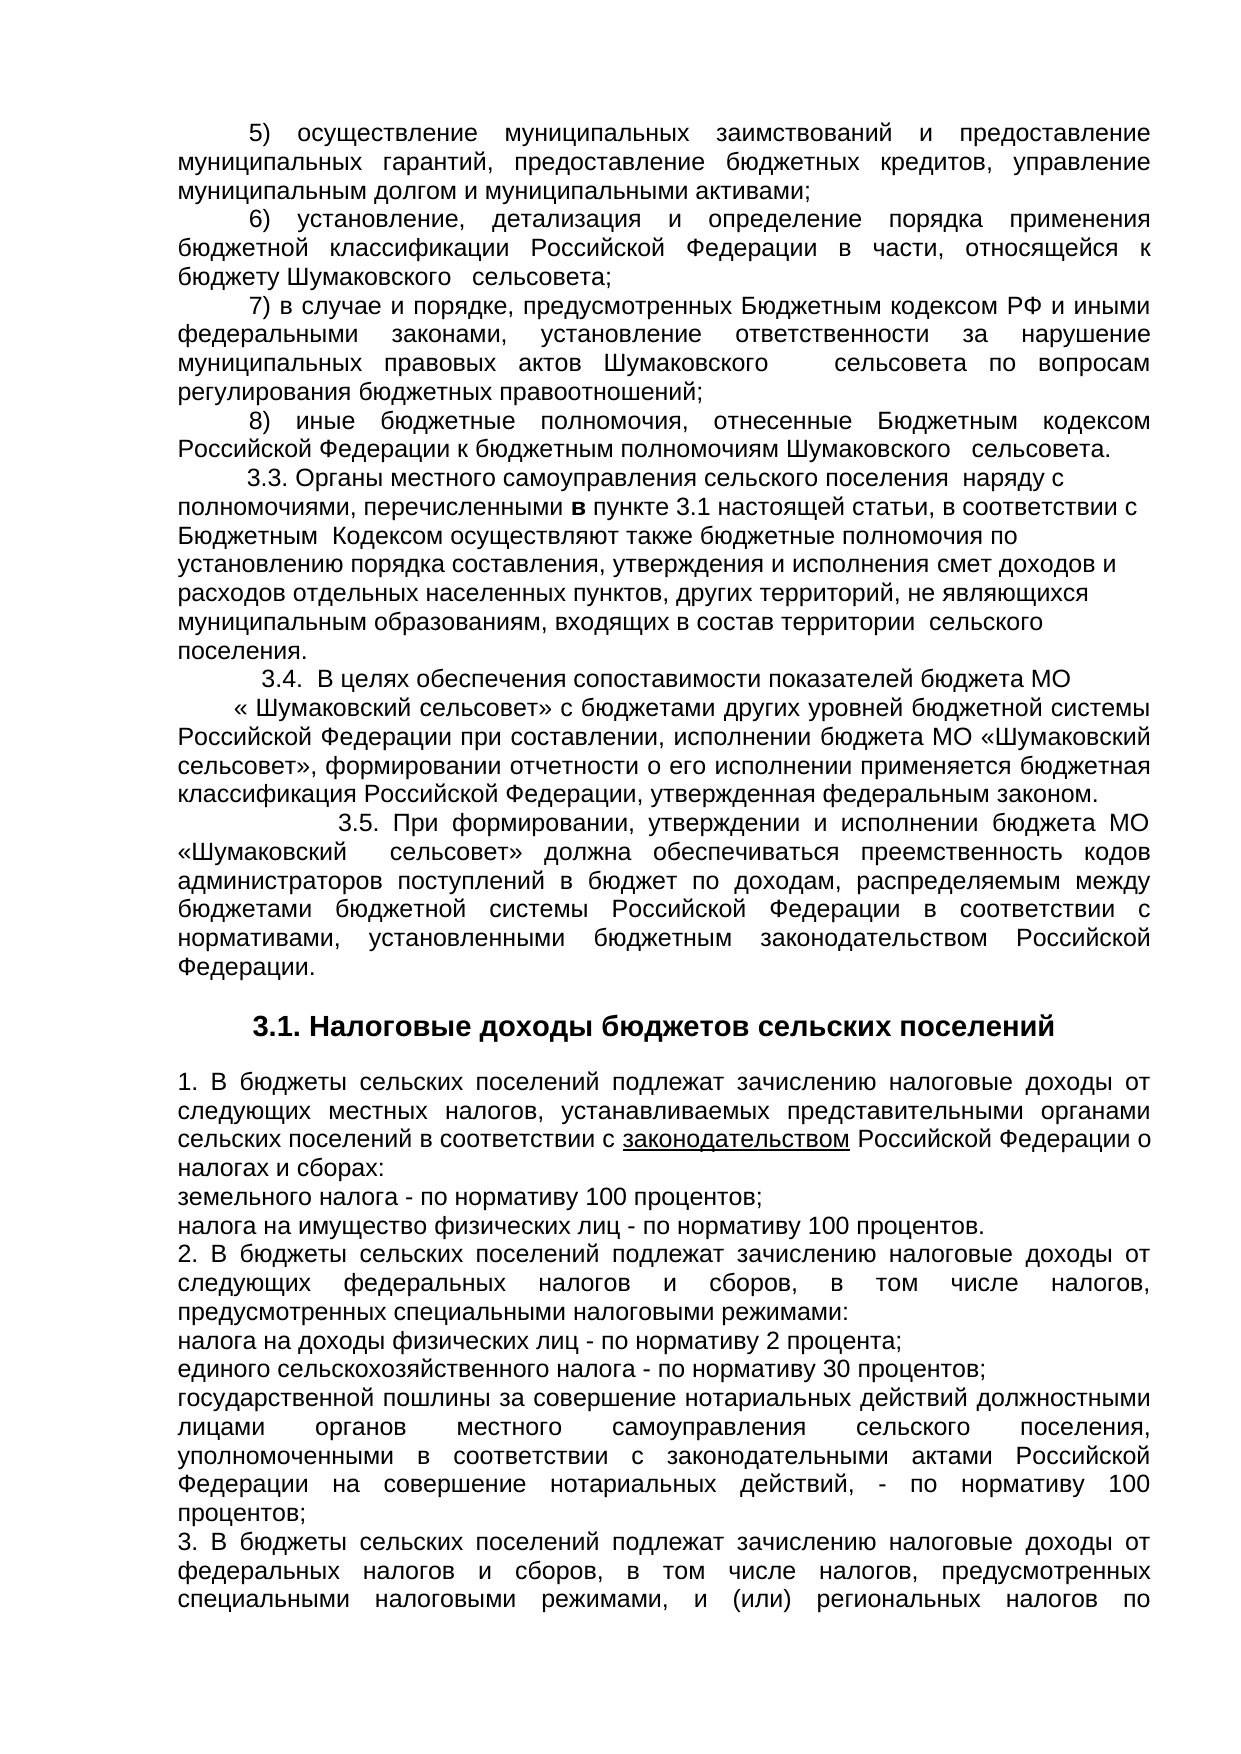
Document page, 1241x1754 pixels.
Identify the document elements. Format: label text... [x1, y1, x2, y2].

text 3.3. Органы местного самоуправления сельского поселения наряду с полномочиями, перечисленными в пункте 3.1 настоящей статьи, в соответствии с Бюджетным Кодексом осуществляют также бюджетные полномочия по установлению порядка составления, утверждения и исполнения смет доходов и расходов отдельных населенных пунктов, других территорий, не являющихся муниципальным образованиям, входящих в состав территории сельского поселения. [177, 463, 1152, 664]
text 2. В бюджеты сельских поселений подлежат зачислению налоговые доходы от следующих федеральных налогов и сборов, в том числе налогов, предусмотренных специальными налоговыми режимами: [177, 1239, 1152, 1326]
text 3.1. Налоговые доходы бюджетов сельских поселений [252, 1009, 1152, 1043]
text 5) осуществление муниципальных заимствований и предоставление муниципальных гарантий, предоставление бюджетных кредитов, управление муниципальным долгом и муниципальными активами; [177, 118, 1152, 204]
text 6) установление, детализация и определение порядка применения бюджетной классификации Российской Федерации в части, относящейся к бюджету Шумаковского сельсовета; [177, 204, 1152, 291]
text 3.5. При формировании, утверждении и исполнении бюджета МО «Шумаковский сельсовет» должна обеспечиваться преемственность кодов администраторов поступлений в бюджет по доходам, распределяемым между бюджетами бюджетной системы Российской Федерации в соответствии с нормативами, установленными бюджетным законодательством Российской Федерации. [177, 808, 1152, 981]
text единого сельскохозяйственного налога - по нормативу 30 процентов; [177, 1354, 1152, 1383]
text 8) иные бюджетные полномочия, отнесенные Бюджетным кодексом Российской Федерации к бюджетным полномочиям Шумаковского сельсовета. [177, 406, 1152, 463]
text 1. В бюджеты сельских поселений подлежат зачислению налоговые доходы от следующих местных налогов, устанавливаемых представительными органами сельских поселений в соответствии с законодательством Российской Федерации о налогах и сборах: [177, 1067, 1152, 1182]
text земельного налога - по нормативу 100 процентов; [177, 1182, 1152, 1211]
text государственной пошлины за совершение нотариальных действий должностными лицами органов местного самоуправления сельского поселения, уполномоченными в соответствии с законодательными актами Российской Федерации на совершение нотариальных действий, - по нормативу 100 процентов; [177, 1383, 1152, 1527]
text налога на имущество физических лиц - по нормативу 100 процентов. [177, 1211, 1152, 1239]
text 7) в случае и порядке, предусмотренных Бюджетным кодексом РФ и иными федеральными законами, установление ответственности за нарушение муниципальных правовых актов Шумаковского сельсовета по вопросам регулирования бюджетных правоотношений; [177, 291, 1152, 406]
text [177, 1527, 1152, 1613]
text 3.4. В целях обеспечения сопоставимости показателей бюджета МО [177, 664, 1152, 693]
text « Шумаковский сельсовет» c бюджетами других уровней бюджетной системы Российской Федерации при составлении, исполнении бюджета МО «Шумаковский сельсовет», формировании отчетности о его исполнении применяется бюджетная классификация Российской Федерации, утвержденная федеральным законом. [177, 693, 1152, 808]
text налога на доходы физических лиц - по нормативу 2 процента; [177, 1326, 1152, 1354]
